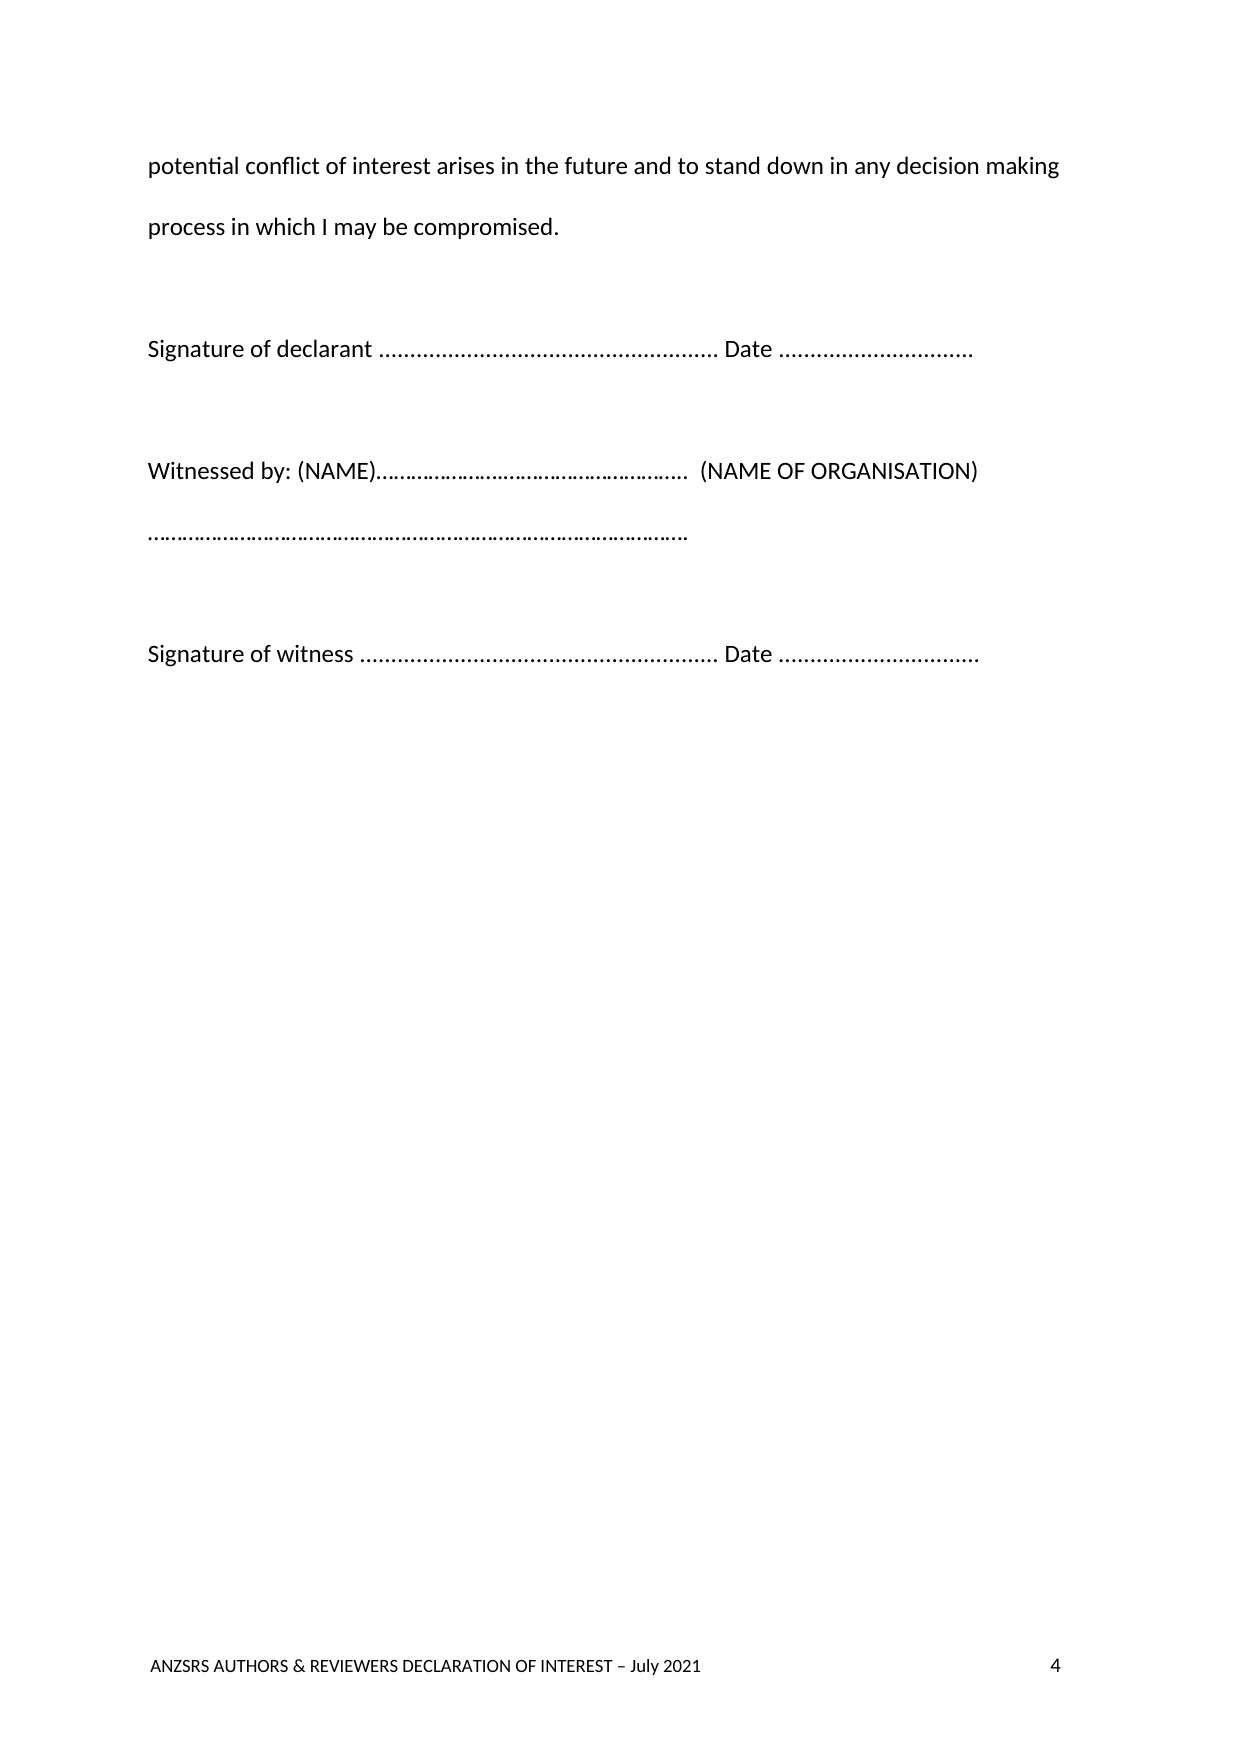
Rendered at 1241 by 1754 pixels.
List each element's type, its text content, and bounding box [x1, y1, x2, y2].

text Signature of declarant ...................................................... Date ............................... [148, 333, 1063, 364]
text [148, 150, 1063, 242]
text Witnessed by: (NAME)………………….………………………….. (NAME OF ORGANISATION)…………………………………………………………………………………. [148, 455, 1063, 547]
text Signature of witness ......................................................... Date ................................ [148, 638, 1063, 669]
